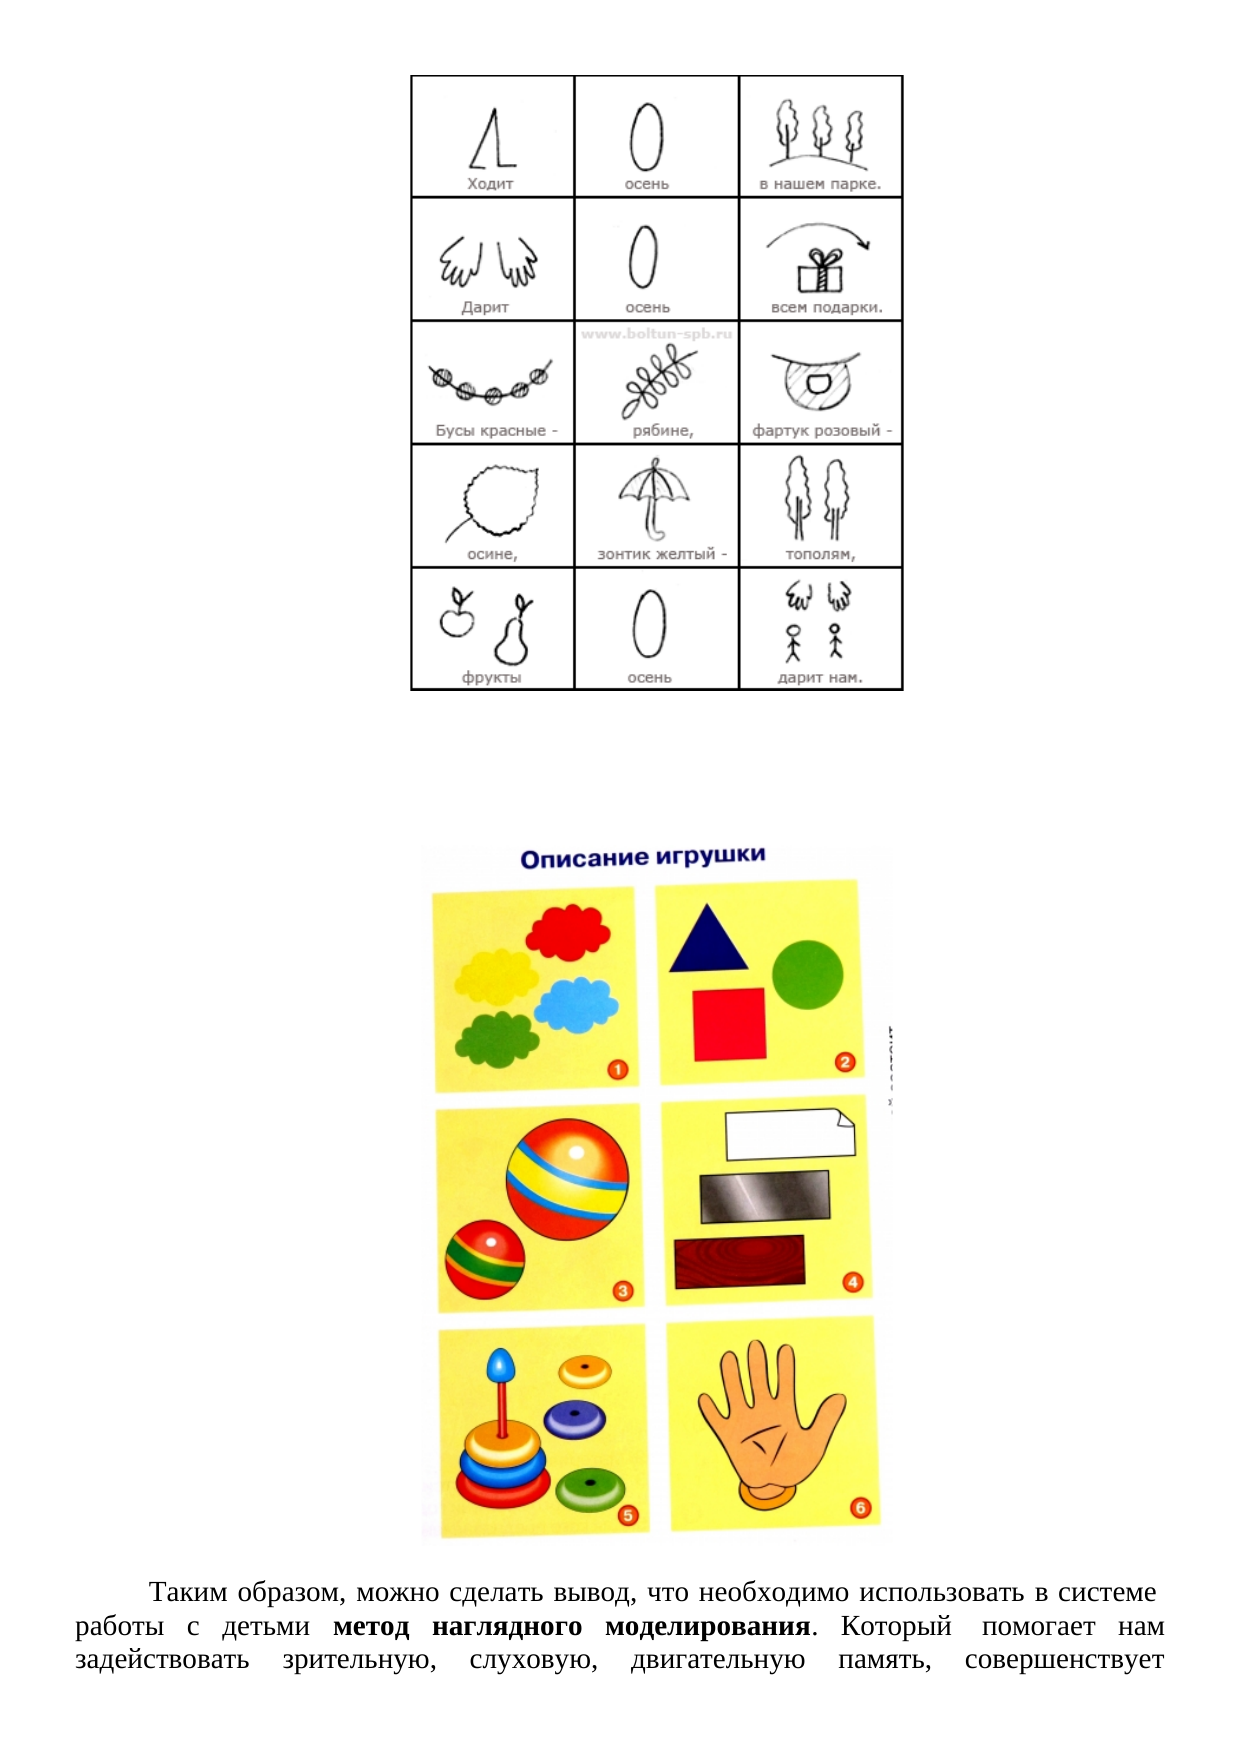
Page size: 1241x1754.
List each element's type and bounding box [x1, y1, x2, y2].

picture [421, 845, 893, 1546]
text [75, 1574, 1165, 1675]
picture [410, 75, 904, 691]
